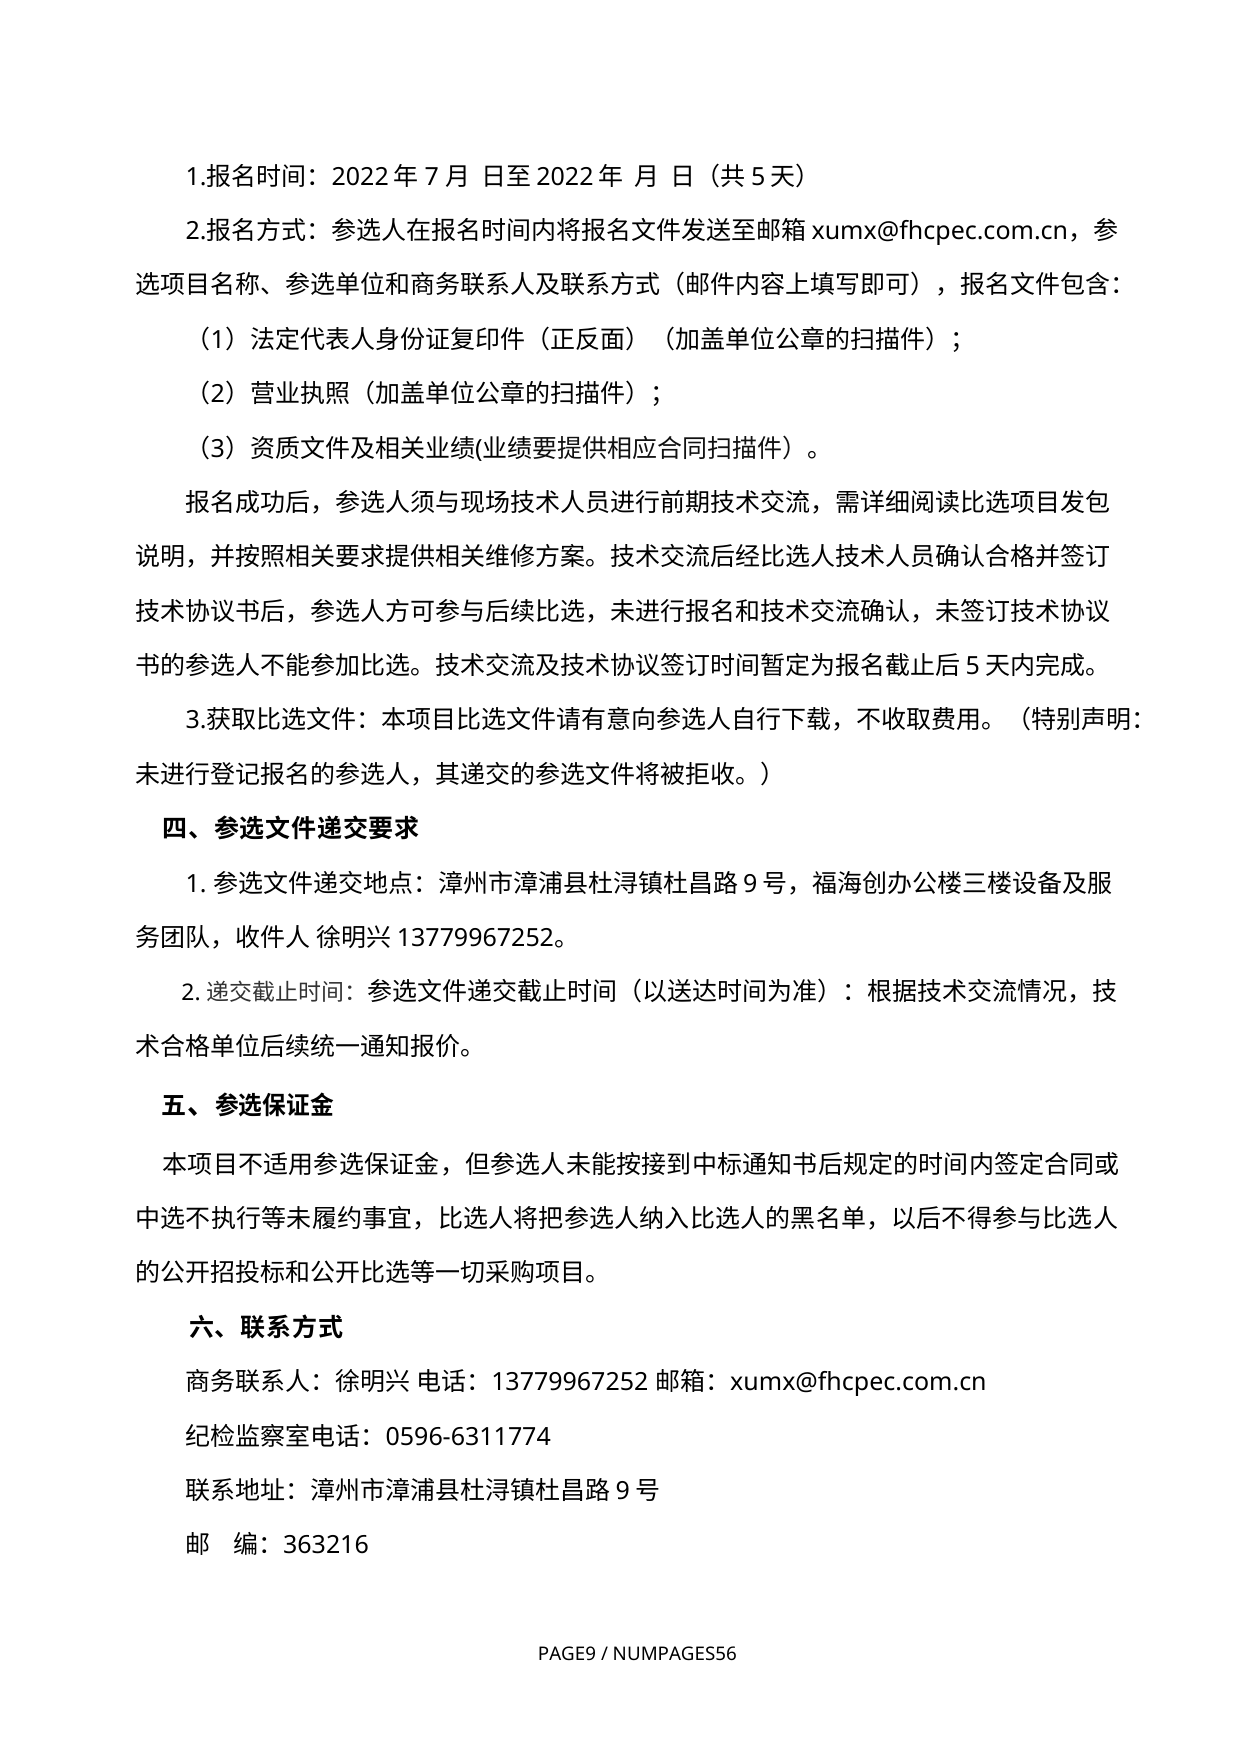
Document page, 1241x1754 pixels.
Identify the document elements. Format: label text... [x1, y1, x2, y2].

text 商务联系人：徐明兴 电话：13779967252 邮箱：xumx@fhcpec.com.cn [135, 1362, 1134, 1398]
text 1.报名时间：2022年 7 月 日至2022年 月 日（共5天） [135, 156, 1134, 192]
text 纪检监察室电话：0596-6311774 [135, 1416, 1134, 1452]
text 六、联系方式 [135, 1307, 1134, 1343]
text 3.获取比选文件：本项目比选文件请有意向参选人自行下载，不收取费用。（特别声明：未进行登记报名的参选人，其递交的参选文件将被拒收。） [135, 700, 1134, 791]
text （3）资质文件及相关业绩(业绩要提供相应合同扫描件）。 [135, 428, 532, 464]
text 报名成功后，参选人须与现场技术人员进行前期技术交流，需详细阅读比选项目发包说明，并按照相关要求提供相关维修方案。技术交流后经比选人技术人员确认合格并签订技术协议书后，参选人方可参与后续比选，未进行报名和技术交流确认，未签订技术协议书的参选人不能参加比选。技术交流及技术协议签订时间暂定为报名截止后5天内完成。 [135, 482, 1134, 682]
text 四、参选文件递交要求 [135, 809, 1134, 845]
text 1. 参选文件递交地点：漳州市漳浦县杜浔镇杜昌路9号，福海创办公楼三楼设备及服务团队，收件人 徐明兴 13779967252。 [135, 863, 1134, 954]
text 2. 递交截止时间：参选文件递交截止时间（以送达时间为准）：根据技术交流情况，技术合格单位后续统一通知报价。 [135, 972, 1134, 1062]
text 2.报名方式：参选人在报名时间内将报名文件发送至邮箱xumx@fhcpec.com.cn，参选项目名称、参选单位和商务联系人及联系方式（邮件内容上填写即可），报名文件包含： [135, 211, 1134, 301]
text 本项目不适用参选保证金，但参选人未能按接到中标通知书后规定的时间内签定合同或中选不执行等未履约事宜，比选人将把参选人纳入比选人的黑名单，以后不得参与比选人的公开招投标和公开比选等一切采购项目。 [135, 1144, 1121, 1289]
text 邮 编：363216 [135, 1525, 1134, 1561]
text （3）资质文件及相关业绩(业绩要提供相应合同扫描件）。 [807, 428, 1134, 464]
text （1）法定代表人身份证复印件（正反面）（加盖单位公章的扫描件）； [135, 319, 1134, 356]
text 联系地址：漳州市漳浦县杜浔镇杜昌路9号 [135, 1470, 1134, 1507]
text 五、参选保证金 [135, 1081, 1121, 1123]
text （2）营业执照（加盖单位公章的扫描件）； [135, 374, 1134, 410]
